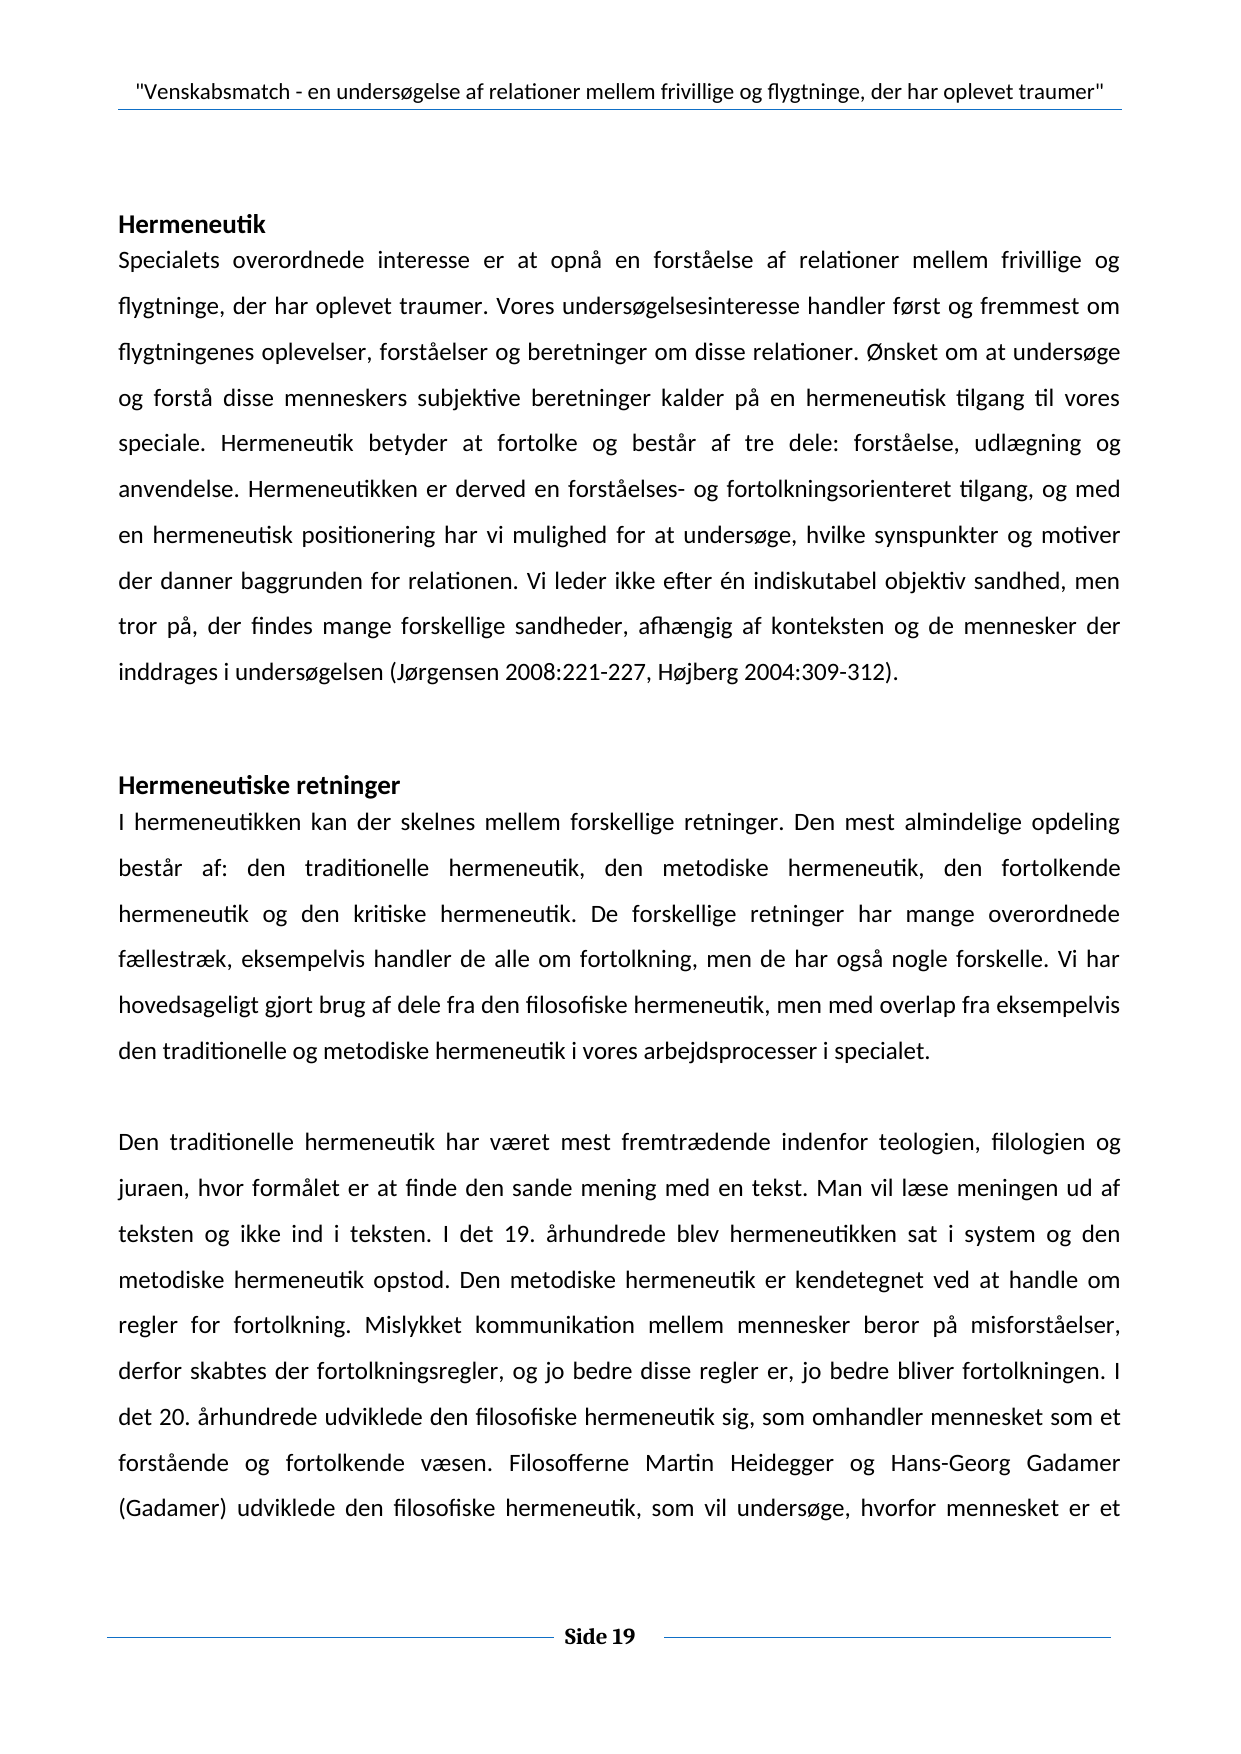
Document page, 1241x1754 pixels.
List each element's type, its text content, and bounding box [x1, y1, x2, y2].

text Specialets overordnede interesse er at opnå en forståelse af relationer mellem frivillige og flygtninge, der har oplevet traumer. Vores undersøgelsesinteresse handler først og fremmest om flygtningenes oplevelser, forståelser og beretninger om disse relationer. Ønsket om at undersøge og forstå disse menneskers subjektive beretninger kalder på en hermeneutisk tilgang til vores speciale. Hermeneutik betyder at fortolke og består af tre dele: forståelse, udlægning og anvendelse. Hermeneutikken er derved en forståelses- og fortolkningsorienteret tilgang, og med en hermeneutisk positionering har vi mulighed for at undersøge, hvilke synspunkter og motiver der danner baggrunden for relationen. Vi leder ikke efter én indiskutabel objektiv sandhed, men tror på, der findes mange forskellige sandheder, afhængig af konteksten og de mennesker der inddrages i undersøgelsen (Jørgensen 2008:221-227, Højberg 2004:309-312). [118, 245, 1122, 687]
subtitle Hermeneutik [118, 207, 1122, 240]
text I hermeneutikken kan der skelnes mellem forskellige retninger. Den mest almindelige opdeling består af: den traditionelle hermeneutik, den metodiske hermeneutik, den fortolkende hermeneutik og den kritiske hermeneutik. De forskellige retninger har mange overordnede fællestræk, eksempelvis handler de alle om fortolkning, men de har også nogle forskelle. Vi har hovedsageligt gjort brug af dele fra den filosofiske hermeneutik, men med overlap fra eksempelvis den traditionelle og metodiske hermeneutik i vores arbejdsprocesser i specialet. [118, 806, 1122, 1066]
subtitle Hermeneutiske retninger [118, 768, 1122, 802]
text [118, 1127, 1122, 1523]
